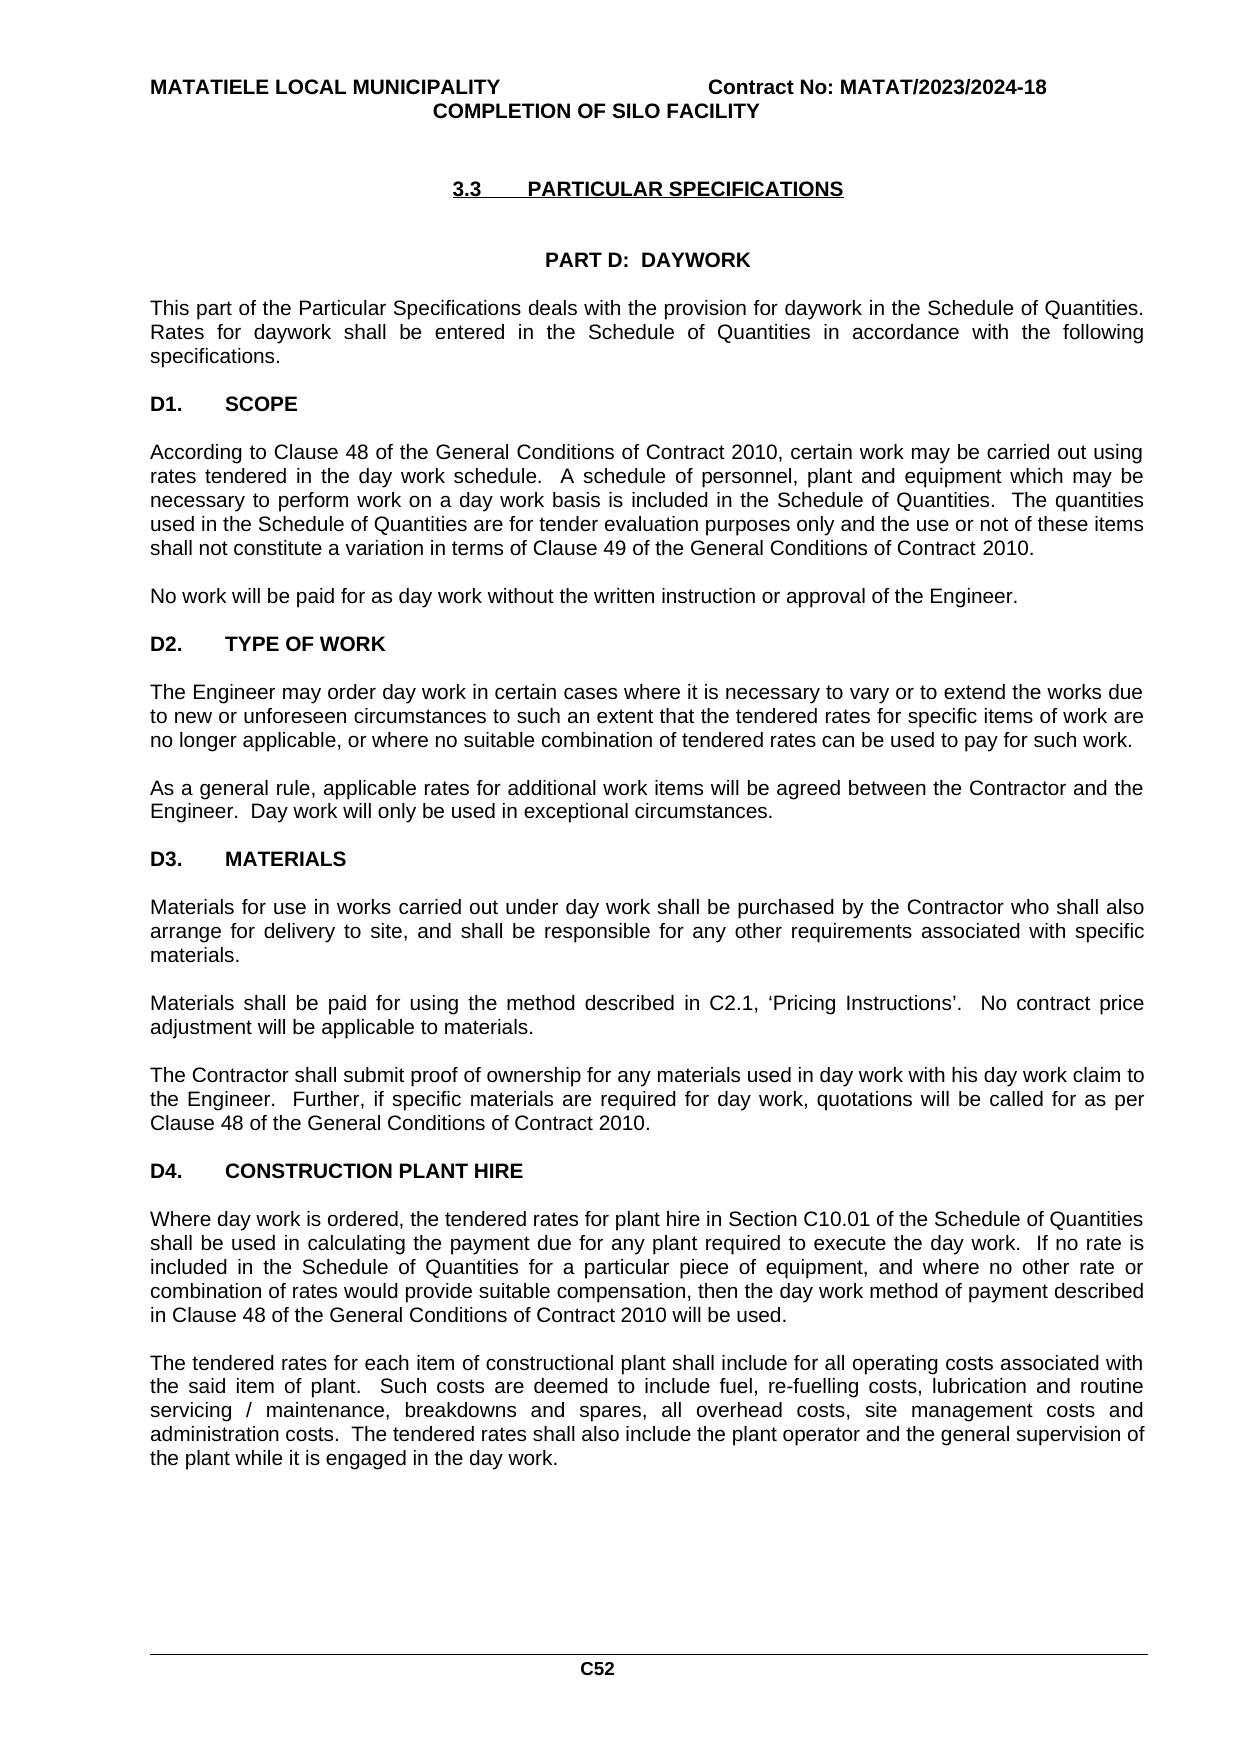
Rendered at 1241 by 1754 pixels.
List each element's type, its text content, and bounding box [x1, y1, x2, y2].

text The tendered rates for each item of constructional plant shall include for all operating costs associated with the said item of plant. Such costs are deemed to include fuel, re-fuelling costs, lubrication and routine servicing / maintenance, breakdowns and spares, all overhead costs, site management costs and administration costs. The tendered rates shall also include the plant operator and the general supervision of the plant while it is engaged in the day work. [150, 1350, 1146, 1470]
text The Engineer may order day work in certain cases where it is necessary to vary or to extend the works due to new or unforeseen circumstances to such an extent that the tendered rates for specific items of work are no longer applicable, or where no suitable combination of tendered rates can be used to pay for such work. [150, 679, 1146, 751]
subtitle 3.3 PARTICULAR SPECIFICATIONS [150, 176, 1146, 200]
subtitle D3. MATERIALS [150, 847, 1146, 871]
text No work will be paid for as day work without the written instruction or approval of the Engineer. [150, 584, 1146, 608]
text As a general rule, applicable rates for additional work items will be agreed between the Contractor and the Engineer. Day work will only be used in exceptional circumstances. [150, 775, 1146, 823]
text Materials shall be paid for using the method described in C2.1, ‘Pricing Instructions’. No contract price adjustment will be applicable to materials. [150, 991, 1146, 1039]
subtitle D1. SCOPE [150, 392, 1146, 416]
text The Contractor shall submit proof of ownership for any materials used in day work with his day work claim to the Engineer. Further, if specific materials are required for day work, quotations will be called for as per Clause 48 of the General Conditions of Contract 2010. [150, 1063, 1146, 1135]
text According to Clause 48 of the General Conditions of Contract 2010, certain work may be carried out using rates tendered in the day work schedule. A schedule of personnel, plant and equipment which may be necessary to perform work on a day work basis is included in the Schedule of Quantities. The quantities used in the Schedule of Quantities are for tender evaluation purposes only and the use or not of these items shall not constitute a variation in terms of Clause 49 of the General Conditions of Contract 2010. [150, 440, 1146, 560]
text Materials for use in works carried out under day work shall be purchased by the Contractor who shall also arrange for delivery to site, and shall be responsible for any other requirements associated with specific materials. [150, 895, 1146, 967]
text PART D: DAYWORK [150, 248, 1146, 272]
text This part of the Particular Specifications deals with the provision for daywork in the Schedule of Quantities. Rates for daywork shall be entered in the Schedule of Quantities in accordance with the following specifications. [150, 296, 1146, 368]
subtitle D2. TYPE OF WORK [150, 632, 1146, 656]
text Where day work is ordered, the tendered rates for plant hire in Section C10.01 of the Schedule of Quantities shall be used in calculating the payment due for any plant required to execute the day work. If no rate is included in the Schedule of Quantities for a particular piece of equipment, and where no other rate or combination of rates would provide suitable compensation, then the day work method of payment described in Clause 48 of the General Conditions of Contract 2010 will be used. [150, 1207, 1146, 1326]
text D4. CONSTRUCTION PLANT HIRE [150, 1159, 1146, 1183]
